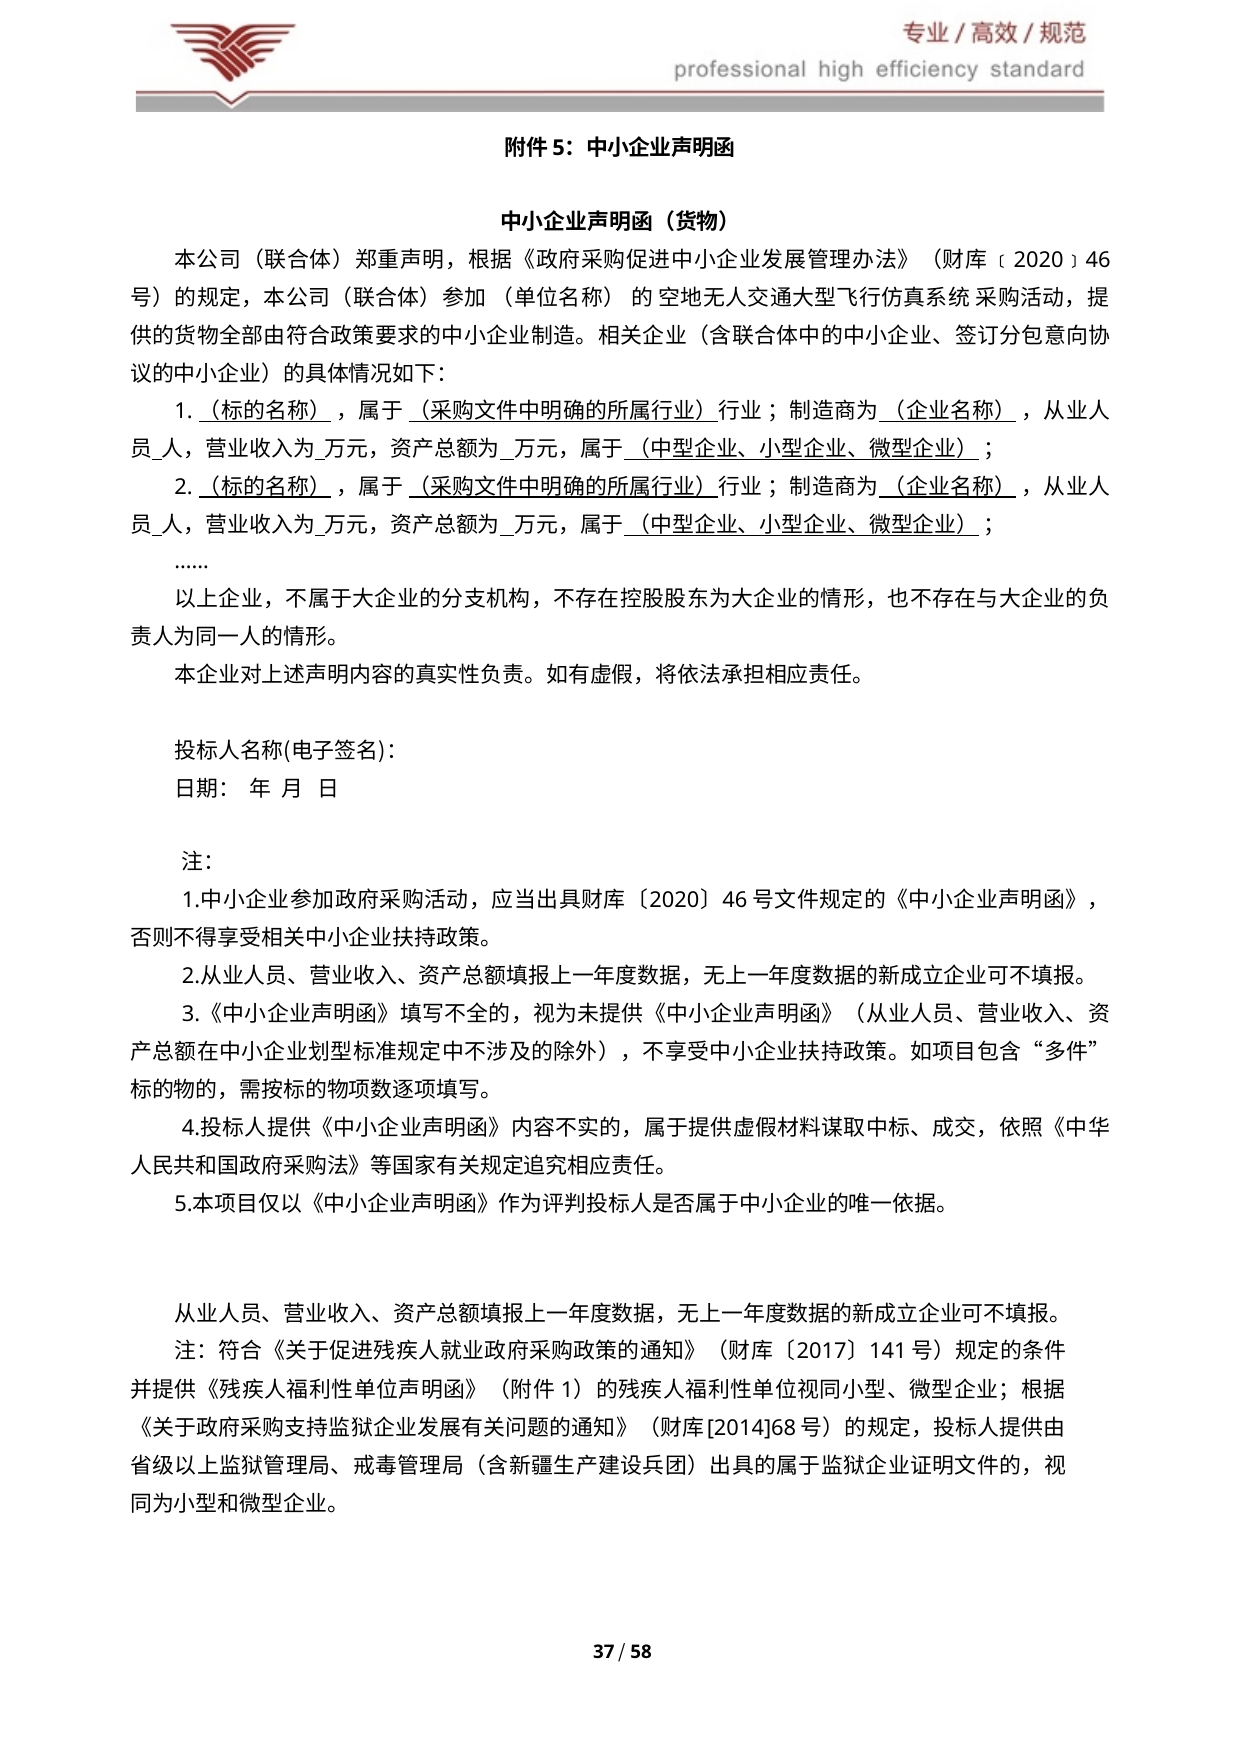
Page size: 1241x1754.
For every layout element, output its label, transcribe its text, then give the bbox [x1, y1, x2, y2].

text 1.中小企业参加政府采购活动，应当出具财库〔2020〕46号文件规定的《中小企业声明函》，否则不得享受相关中小企业扶持政策。 [130, 882, 1110, 952]
text 本公司（联合体）郑重声明，根据《政府采购促进中小企业发展管理办法》（财库﹝2020﹞46 号）的规定，本公司（联合体）参加 （单位名称） 的 空地无人交通大型飞行仿真系统 采购活动，提供的货物全部由符合政策要求的中小企业制造。相关企业（含联合体中的中小企业、签订分包意向协议的中小企业）的具体情况如下： [130, 242, 1110, 387]
text 2. （标的名称） ，属于 （采购文件中明确的所属行业）行业 ；制造商为 （企业名称） ，从业人员 人，营业收入为 万元，资产总额为 万元，属于 （中型企业、小型企业、微型企业） ； [130, 469, 1110, 539]
text 1. （标的名称） ，属于 （采购文件中明确的所属行业）行业 ；制造商为 （企业名称） ，从业人员 人，营业收入为 万元，资产总额为 万元，属于 （中型企业、小型企业、微型企业） ； [130, 393, 1110, 463]
text 从业人员、营业收入、资产总额填报上一年度数据，无上一年度数据的新成立企业可不填报。 [130, 1296, 1110, 1327]
text 注：符合《关于促进残疾人就业政府采购政策的通知》（财库〔2017〕141号）规定的条件并提供《残疾人福利性单位声明函》（附件1）的残疾人福利性单位视同小型、微型企业；根据《关于政府采购支持监狱企业发展有关问题的通知》（财库[2014]68号）的规定，投标人提供由省级以上监狱管理局、戒毒管理局（含新疆生产建设兵团）出具的属于监狱企业证明文件的，视同为小型和微型企业。 [130, 1333, 1067, 1517]
text 3.《中小企业声明函》填写不全的，视为未提供《中小企业声明函》（从业人员、营业收入、资产总额在中小企业划型标准规定中不涉及的除外），不享受中小企业扶持政策。如项目包含“多件”标的物的，需按标的物项数逐项填写。 [130, 996, 1110, 1104]
text 2.从业人员、营业收入、资产总额填报上一年度数据，无上一年度数据的新成立企业可不填报。 [130, 958, 1110, 990]
text 5.本项目仅以《中小企业声明函》作为评判投标人是否属于中小企业的唯一依据。 [130, 1186, 1110, 1218]
text 投标人名称(电子签名)： [130, 733, 1110, 764]
text 附件5：中小企业声明函 [130, 130, 1110, 162]
text 日期： 年 月 日 [130, 771, 1110, 802]
text 本企业对上述声明内容的真实性负责。如有虚假，将依法承担相应责任。 [130, 657, 1110, 688]
text 4.投标人提供《中小企业声明函》内容不实的，属于提供虚假材料谋取中标、成交，依照《中华人民共和国政府采购法》等国家有关规定追究相应责任。 [130, 1110, 1110, 1180]
text 以上企业，不属于大企业的分支机构，不存在控股股东为大企业的情形，也不存在与大企业的负责人为同一人的情形。 [130, 581, 1110, 651]
picture [135, 0, 1105, 112]
text …… [130, 545, 1110, 575]
text 注： [130, 844, 1110, 876]
text 中小企业声明函（货物） [130, 204, 1110, 235]
